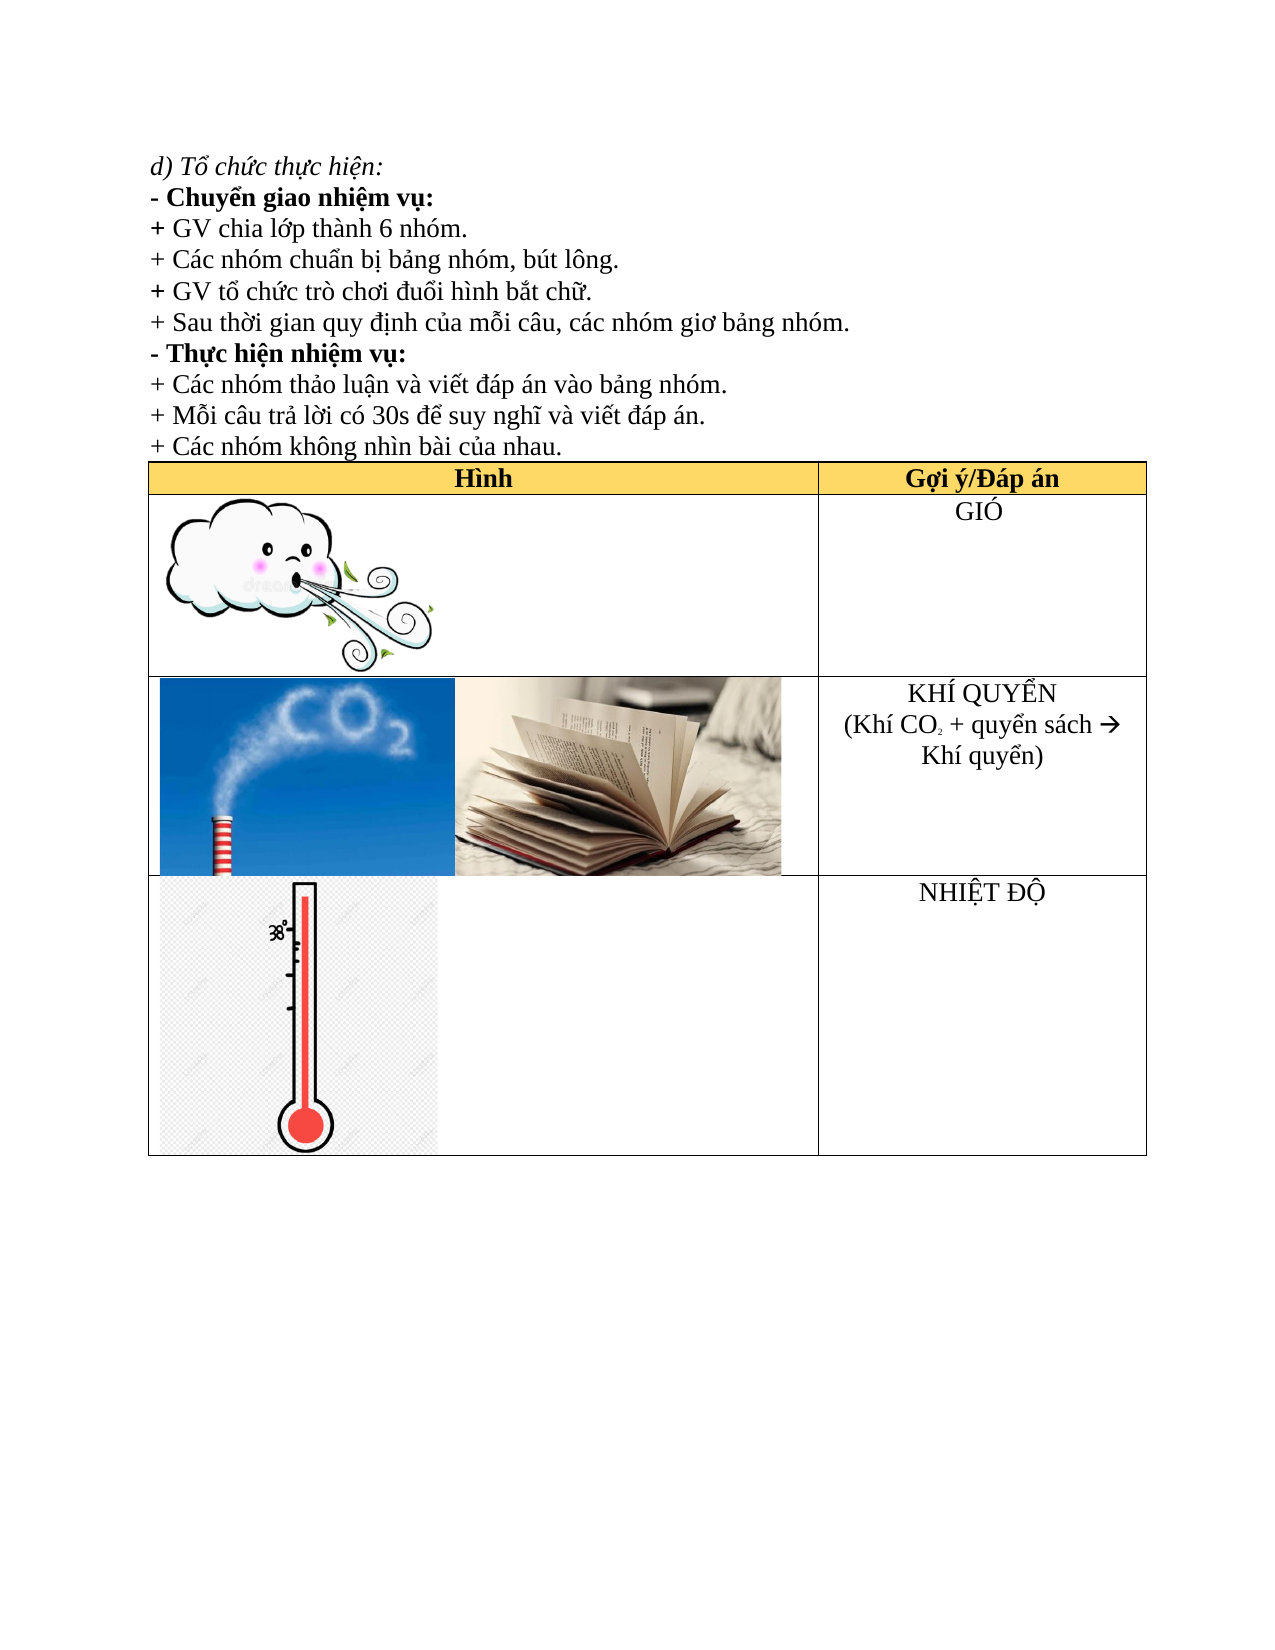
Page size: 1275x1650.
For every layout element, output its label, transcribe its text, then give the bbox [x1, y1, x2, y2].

table_cell [149, 677, 455, 875]
text + GV chia lớp thành 6 nhóm. [150, 212, 1125, 243]
table_cell NHIỆT ĐỘ [819, 876, 1146, 1154]
table_cell KHÍ QUYỂN (Khí CO2 + quyển sách 🡪 Khí quyển) [819, 677, 1146, 875]
picture [159, 677, 782, 1155]
table_cell [149, 495, 159, 676]
table_header Gợi ý/Đáp án [819, 463, 1146, 494]
table_header Hình [149, 463, 818, 494]
table_cell [440, 495, 818, 676]
picture [159, 494, 440, 676]
table_cell [149, 876, 159, 1154]
text + Các nhóm chuẩn bị bảng nhóm, bút lông. [150, 243, 1125, 274]
text + Các nhóm không nhìn bài của nhau. [150, 430, 1125, 461]
text + Các nhóm thảo luận và viết đáp án vào bảng nhóm. [150, 368, 1125, 399]
table_cell GIÓ [819, 495, 1146, 676]
text d) Tổ chức thực hiện: [150, 150, 1125, 181]
text + Mỗi câu trả lời có 30s để suy nghĩ và viết đáp án. [150, 399, 1125, 430]
text + Sau thời gian quy định của mỗi câu, các nhóm giơ bảng nhóm. [150, 306, 1125, 337]
text - Chuyển giao nhiệm vụ: [150, 181, 1125, 212]
table_cell [438, 876, 818, 1154]
text - Thực hiện nhiệm vụ: [150, 337, 1125, 368]
table_cell [782, 677, 818, 875]
text + GV tổ chức trò chơi đuổi hình bắt chữ. [150, 274, 1125, 306]
